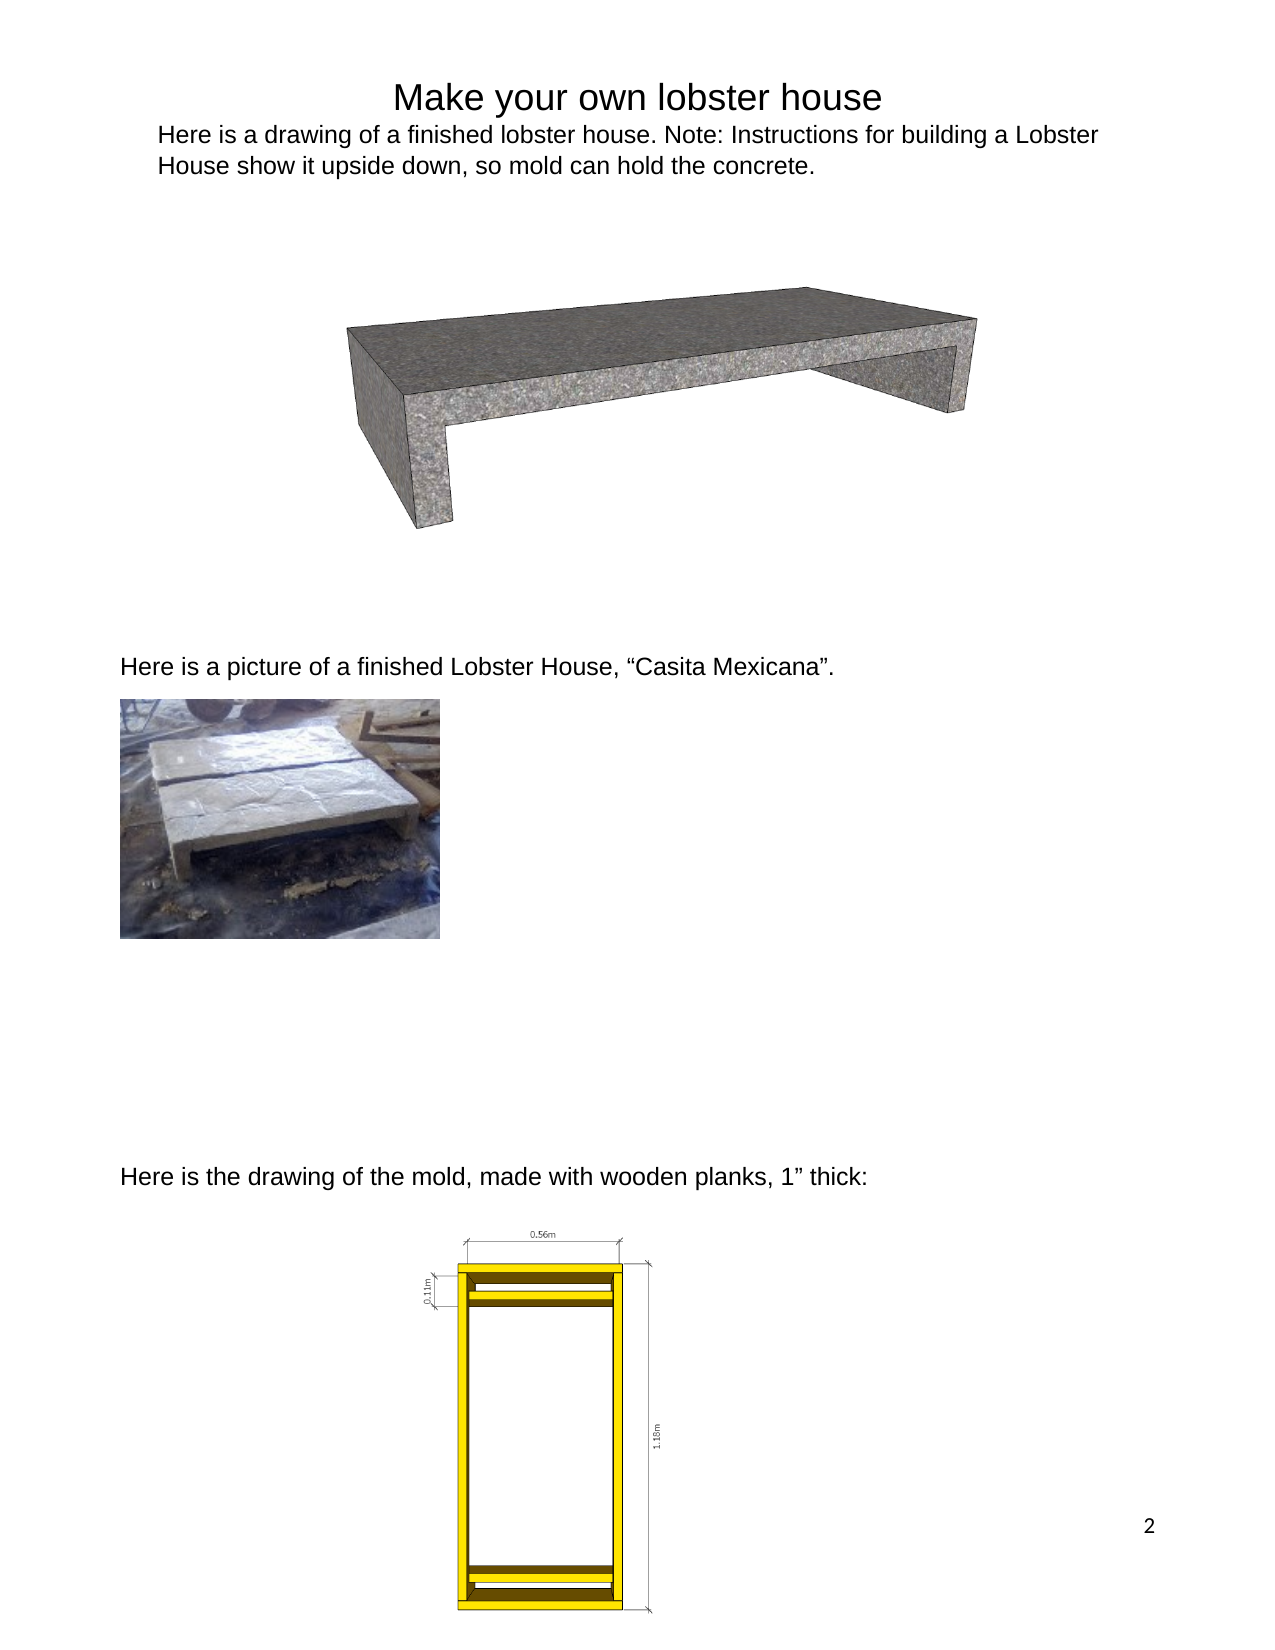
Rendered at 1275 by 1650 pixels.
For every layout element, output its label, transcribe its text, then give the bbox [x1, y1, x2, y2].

picture [157, 182, 1107, 634]
text Here is the drawing of the mold, made with wooden planks, 1” thick: [120, 1162, 1155, 1191]
picture [120, 1209, 1039, 1647]
picture [120, 699, 440, 939]
text Here is a picture of a finished Lobster House, “Casita Mexicana”. [120, 652, 1155, 681]
